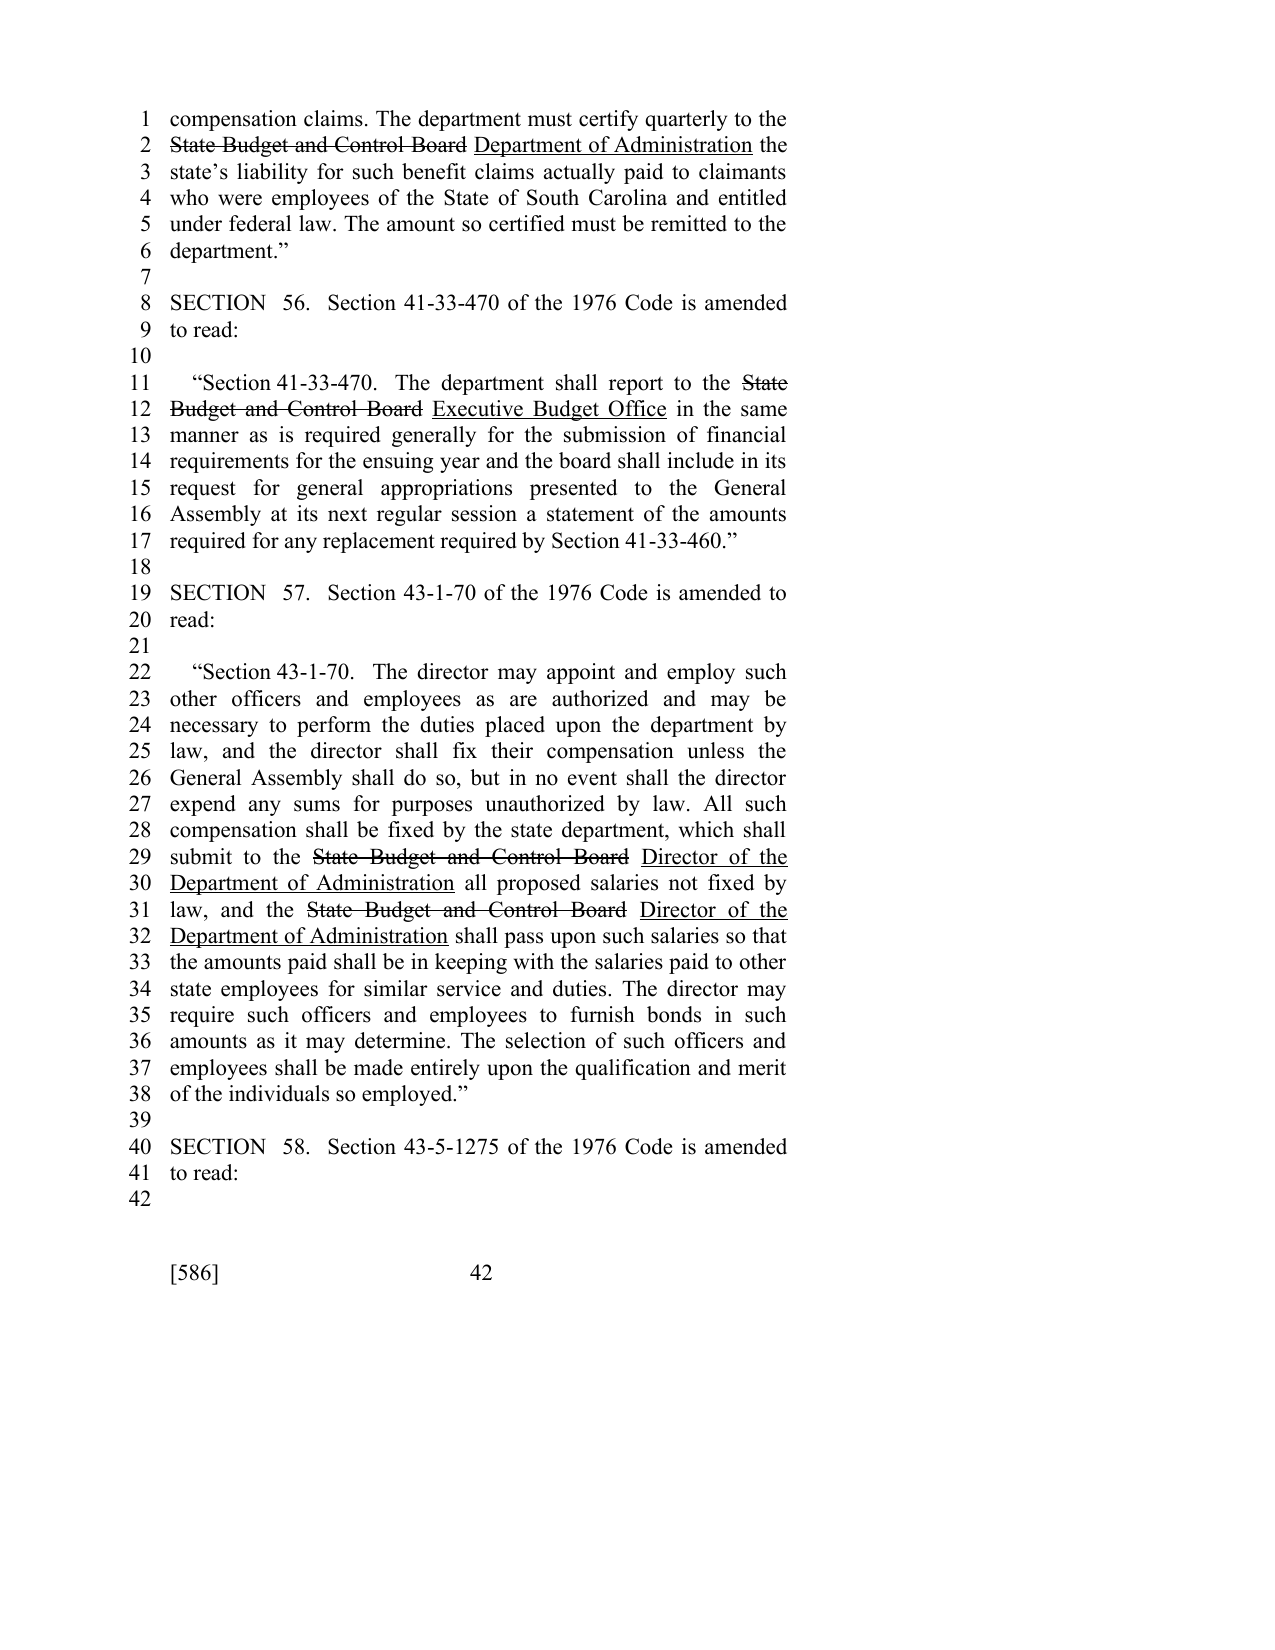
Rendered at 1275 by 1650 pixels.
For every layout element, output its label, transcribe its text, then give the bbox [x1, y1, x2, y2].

text SECTION 58. Section 43-5-1275 of the 1976 Code is amended to read: [169, 1133, 787, 1186]
text “Section 43-1-70. The director may appoint and employ such other officers and employees as are authorized and may be necessary to perform the duties placed upon the department by law, and the director shall fix their compensation unless the General Assembly shall do so, but in no event shall the director expend any sums for purposes unauthorized by law. All such compensation shall be fixed by the state department, which shall submit to the State Budget and Control Board Director of the Department of Administration all proposed salaries not fixed by law, and the State Budget and Control Board Director of the Department of Administration shall pass upon such salaries so that the amounts paid shall be in keeping with the salaries paid to other state employees for similar service and duties. The director may require such officers and employees to furnish bonds in such amounts as it may determine. The selection of such officers and employees shall be made entirely upon the qualification and merit of the individuals so employed.” [169, 658, 787, 1106]
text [169, 105, 787, 263]
text SECTION 56. Section 41-33-470 of the 1976 Code is amended to read: [169, 289, 787, 342]
text SECTION 57. Section 43-1-70 of the 1976 Code is amended to read: [169, 579, 787, 632]
text “Section 41-33-470. The department shall report to the State Budget and Control Board Executive Budget Office in the same manner as is required generally for the submission of financial requirements for the ensuing year and the board shall include in its request for general appropriations presented to the General Assembly at its next regular session a statement of the amounts required for any replacement required by Section 41-33-460.” [169, 368, 787, 553]
